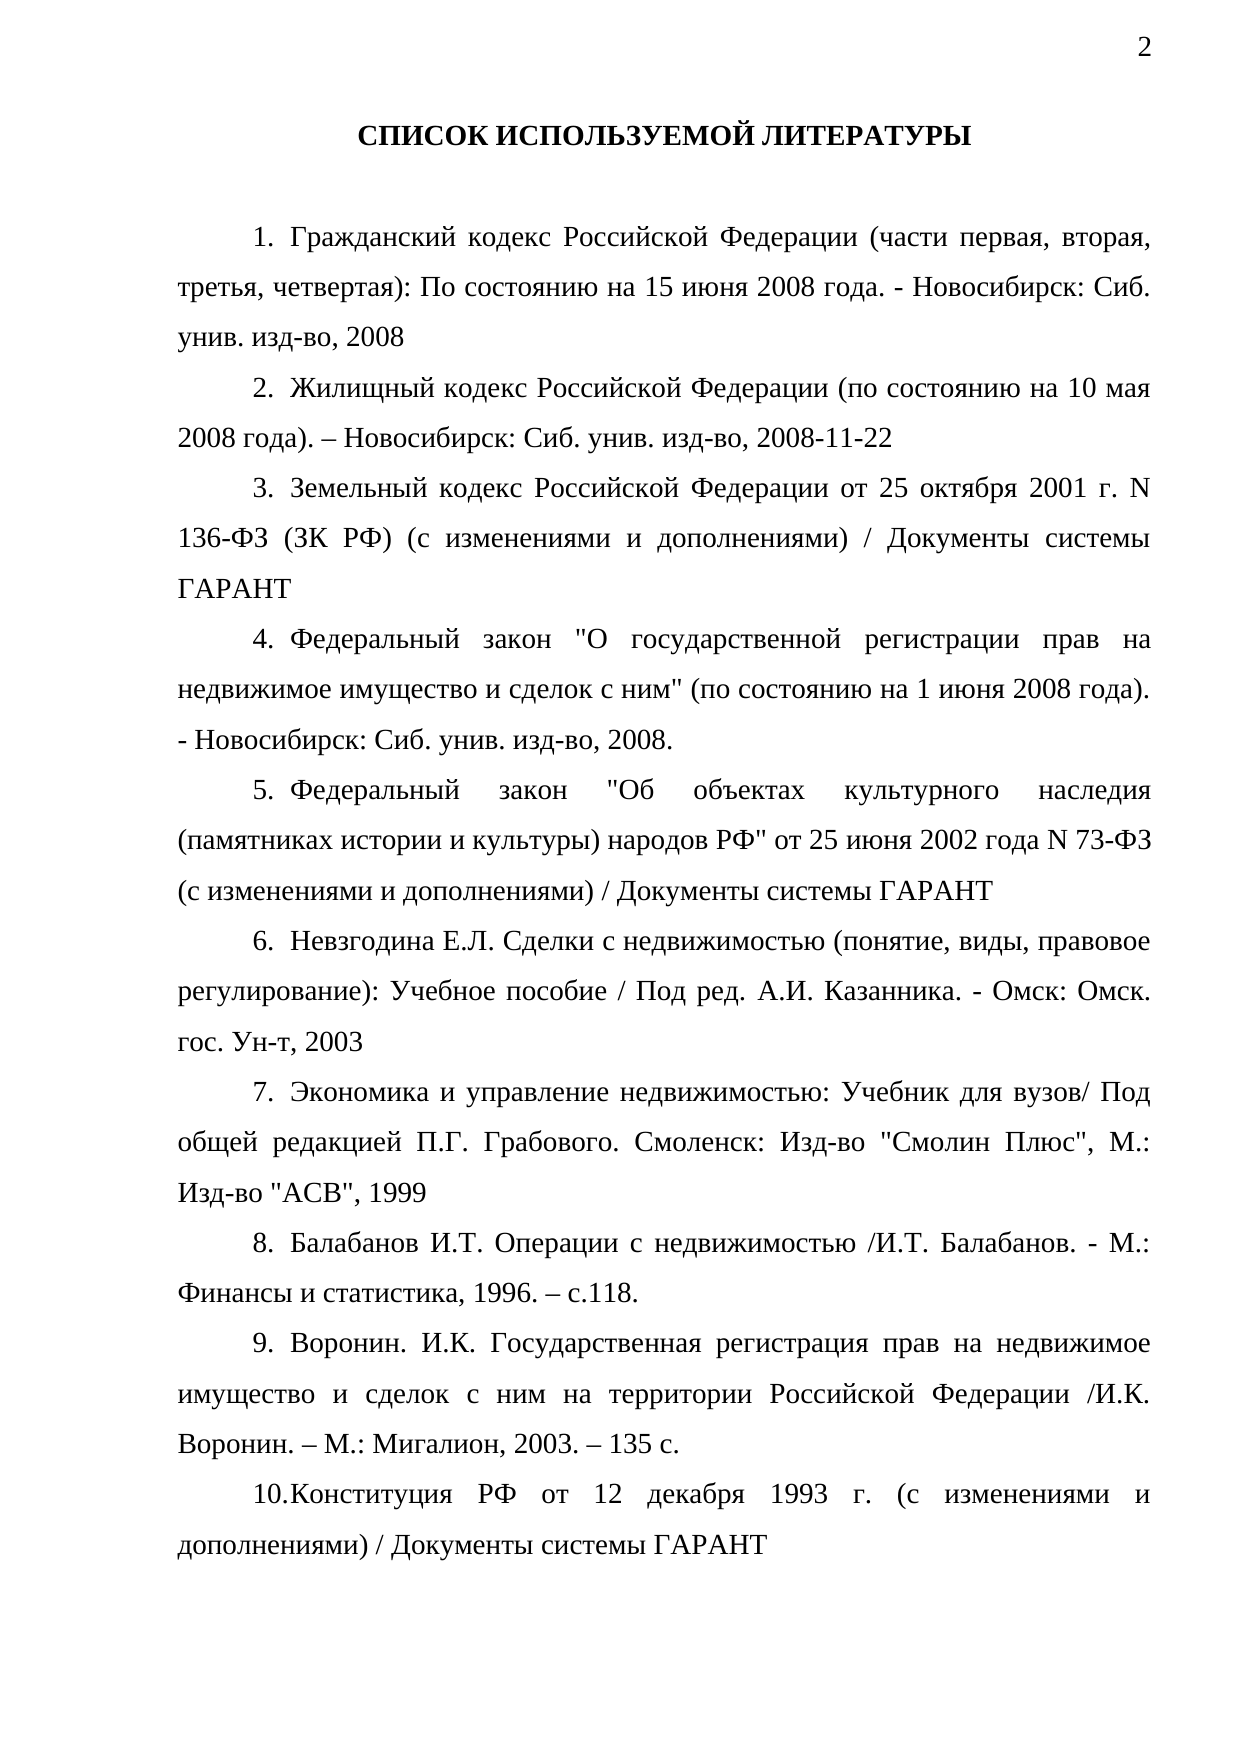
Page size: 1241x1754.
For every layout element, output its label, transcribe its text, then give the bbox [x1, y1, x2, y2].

text Конституция РФ от 12 декабря 1993 г. (с изменениями и дополнениями) / Документы системы ГАРАНТ [177, 1477, 1152, 1560]
subtitle СПИСОК ИСПОЛЬЗУЕМОЙ ЛИТЕРАТУРЫ [177, 118, 1152, 152]
text Балабанов И.Т. Операции с недвижимостью /И.Т. Балабанов. - М.: Финансы и статистика, 1996. – с.118. [177, 1225, 1152, 1309]
text Гражданский кодекс Российской Федерации (части первая, вторая, третья, четвертая): По состоянию на 15 июня 2008 года. - Новосибирск: Сиб. унив. изд-во, 2008 [177, 219, 1152, 353]
text Федеральный закон "О государственной регистрации прав на недвижимое имущество и сделок с ним" (по состоянию на 1 июня 2008 года). - Новосибирск: Сиб. унив. изд-во, 2008. [177, 621, 1152, 755]
text Невзгодина Е.Л. Сделки с недвижимостью (понятие, виды, правовое регулирование): Учебное пособие / Под ред. А.И. Казанника. - Омск: Омск. гос. Ун-т, 2003 [177, 923, 1152, 1057]
text Земельный кодекс Российской Федерации от 25 октября 2001 г. N 136-ФЗ (ЗК РФ) (с изменениями и дополнениями) / Документы системы ГАРАНТ [177, 470, 1152, 604]
text Жилищный кодекс Российской Федерации (по состоянию на 10 мая 2008 года). – Новосибирск: Сиб. унив. изд-во, 2008-11-22 [177, 370, 1152, 453]
text Экономика и управление недвижимостью: Учебник для вузов/ Под общей редакцией П.Г. Грабового. Смоленск: Изд-во "Смолин Плюс", М.: Изд-во "АСВ", 1999 [177, 1074, 1152, 1208]
text Воронин. И.К. Государственная регистрация прав на недвижимое имущество и сделок с ним на территории Российской Федерации /И.К. Воронин. – М.: Мигалион, 2003. – 135 с. [177, 1326, 1152, 1460]
text Федеральный закон "Об объектах культурного наследия (памятниках истории и культуры) народов РФ" от 25 июня 2002 года N 73-ФЗ (с изменениями и дополнениями) / Документы системы ГАРАНТ [177, 772, 1152, 906]
